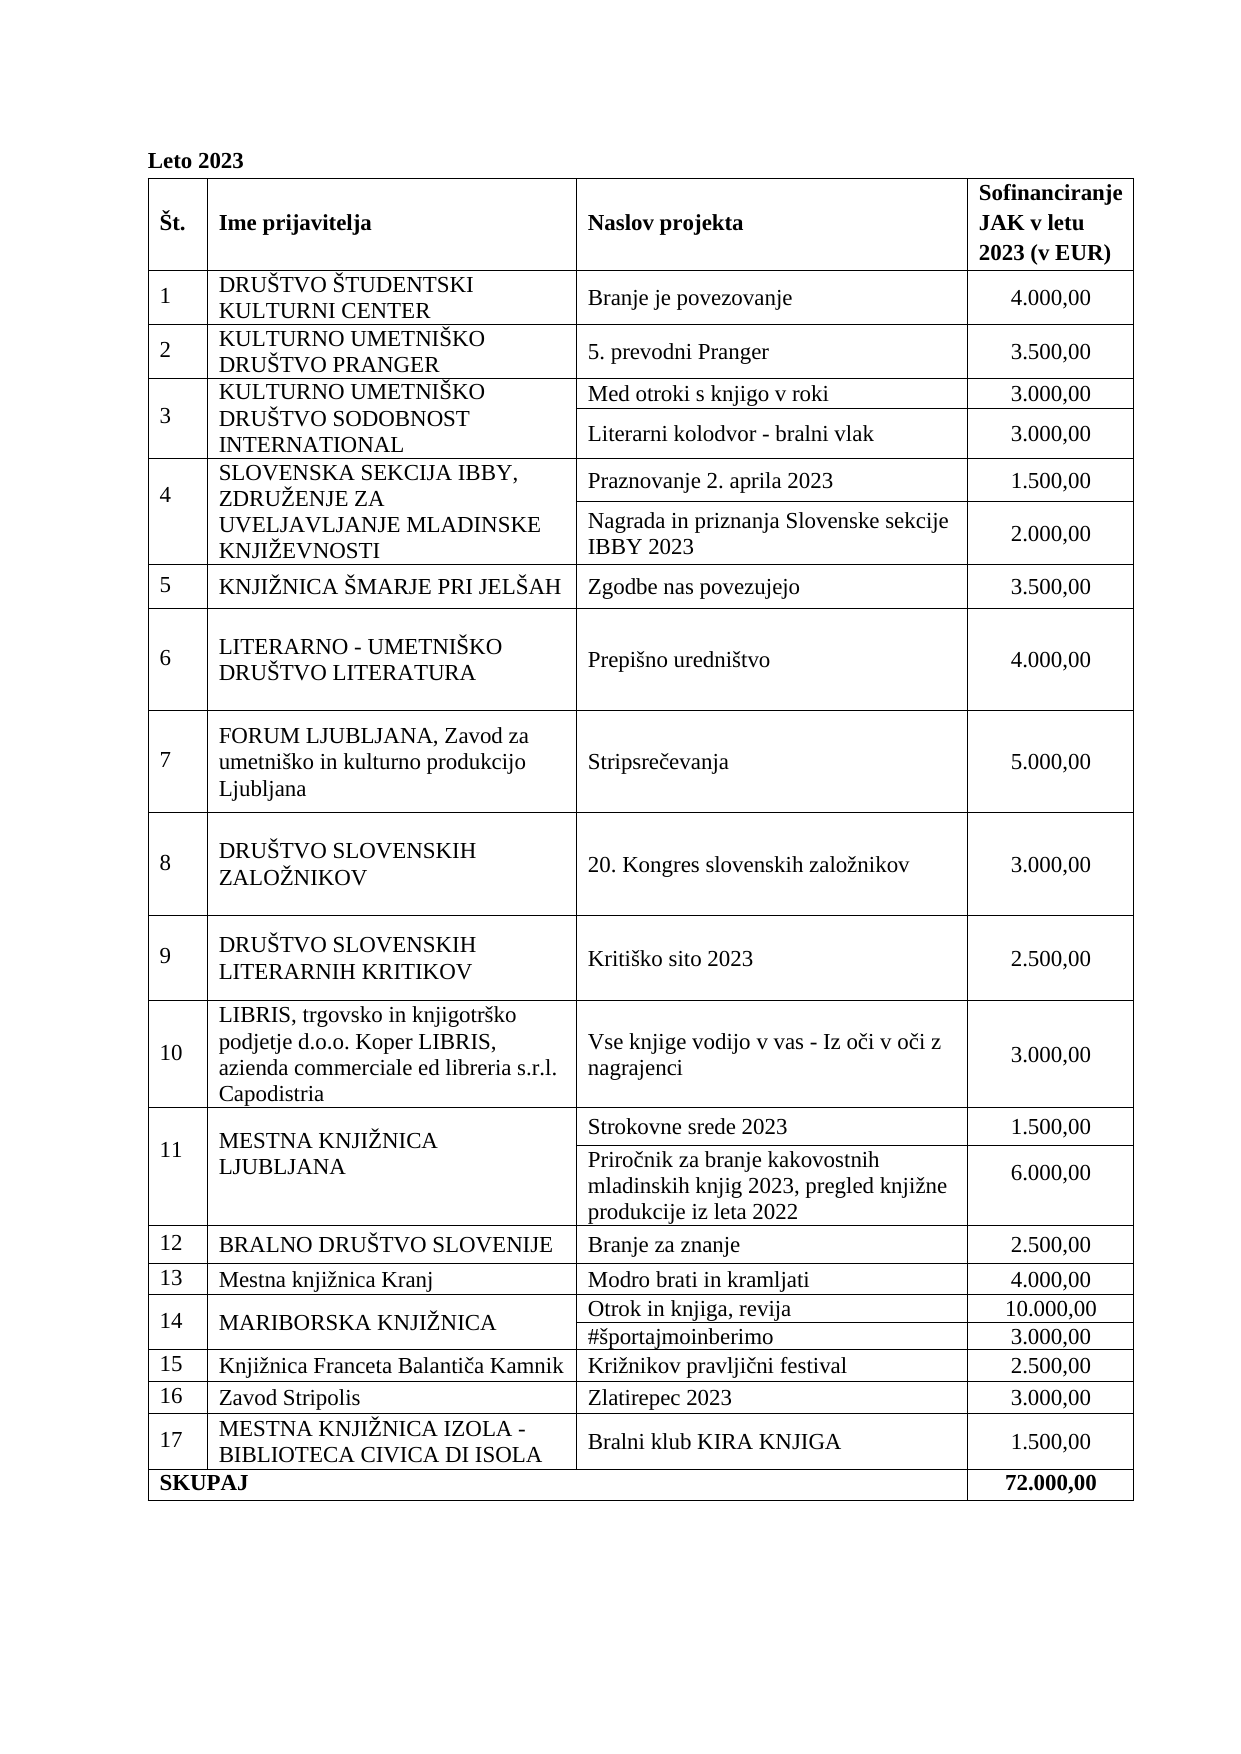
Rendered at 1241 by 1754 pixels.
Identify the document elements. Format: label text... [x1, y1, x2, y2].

table_cell Branje je povezovanje [577, 271, 967, 324]
table_cell Križnikov pravljični festival [577, 1350, 967, 1381]
table_cell Stripsrečevanja [577, 711, 967, 812]
table_cell 6.000,00 [968, 1146, 1133, 1225]
table_header Št. [149, 179, 207, 270]
table_cell 10 [149, 1001, 207, 1107]
table_cell 13 [149, 1264, 207, 1294]
table_cell 9 [149, 916, 207, 1000]
table_cell Zlatirepec 2023 [577, 1382, 967, 1412]
table_cell 15 [149, 1350, 207, 1381]
table_cell 2.000,00 [968, 502, 1133, 564]
table_cell 1.500,00 [968, 1108, 1133, 1145]
table_cell 17 [149, 1414, 207, 1468]
table_cell 3.000,00 [968, 813, 1133, 914]
table_cell 72.000,00 [968, 1470, 1133, 1500]
table_cell Literarni kolodvor - bralni vlak [577, 409, 967, 457]
table_cell 12 [149, 1226, 207, 1263]
table_cell 1 [149, 271, 207, 324]
table_cell Strokovne srede 2023 [577, 1108, 967, 1145]
table_cell Zavod Stripolis [208, 1382, 576, 1412]
table_cell 10.000,00 [968, 1295, 1133, 1322]
table_cell MESTNA KNJIŽNICA LJUBLJANA [208, 1108, 576, 1225]
table_cell Zgodbe nas povezujejo [577, 565, 967, 608]
table_cell KULTURNO UMETNIŠKO DRUŠTVO SODOBNOST INTERNATIONAL [208, 379, 576, 457]
table_cell Prepišno uredništvo [577, 609, 967, 710]
table_cell 5 [149, 565, 207, 608]
table_cell Praznovanje 2. aprila 2023 [577, 459, 967, 501]
table_cell Nagrada in priznanja Slovenske sekcije IBBY 2023 [577, 502, 967, 564]
table_cell DRUŠTVO ŠTUDENTSKI KULTURNI CENTER [208, 271, 576, 324]
table_cell Mestna knjižnica Kranj [208, 1264, 576, 1294]
table_cell #športajmoinberimo [577, 1323, 967, 1349]
table_cell MARIBORSKA KNJIŽNICA [208, 1295, 576, 1349]
table_cell 14 [149, 1295, 207, 1349]
table_cell Otrok in knjiga, revija [577, 1295, 967, 1322]
table_cell 2.500,00 [968, 1226, 1133, 1263]
table_cell 5.000,00 [968, 711, 1133, 812]
table_cell 4.000,00 [968, 1264, 1133, 1294]
table_cell BRALNO DRUŠTVO SLOVENIJE [208, 1226, 576, 1263]
table_cell 6 [149, 609, 207, 710]
table_cell Bralni klub KIRA KNJIGA [577, 1414, 967, 1468]
table_cell SKUPAJ [149, 1470, 967, 1500]
table_cell Priročnik za branje kakovostnih mladinskih knjig 2023, pregled knjižne produkcije iz leta 2022 [577, 1146, 967, 1225]
table_cell 2.500,00 [968, 916, 1133, 1000]
table_cell 2 [149, 325, 207, 377]
text Leto 2023 [148, 148, 1093, 174]
table_cell 3.000,00 [968, 1001, 1133, 1107]
table_cell KNJIŽNICA ŠMARJE PRI JELŠAH [208, 565, 576, 608]
table_cell LITERARNO - UMETNIŠKO DRUŠTVO LITERATURA [208, 609, 576, 710]
table_cell 11 [149, 1108, 207, 1225]
table_cell 4.000,00 [968, 271, 1133, 324]
table_cell Knjižnica Franceta Balantiča Kamnik [208, 1350, 576, 1381]
table_cell 8 [149, 813, 207, 914]
table_cell KULTURNO UMETNIŠKO DRUŠTVO PRANGER [208, 325, 576, 377]
table_header Naslov projekta [577, 179, 967, 270]
table_cell 3.500,00 [968, 325, 1133, 377]
table_cell Modro brati in kramljati [577, 1264, 967, 1294]
table_cell DRUŠTVO SLOVENSKIH LITERARNIH KRITIKOV [208, 916, 576, 1000]
table_cell 3.000,00 [968, 409, 1133, 457]
table_cell DRUŠTVO SLOVENSKIH ZALOŽNIKOV [208, 813, 576, 914]
table_cell 4.000,00 [968, 609, 1133, 710]
table_cell 5. prevodni Pranger [577, 325, 967, 377]
table_cell MESTNA KNJIŽNICA IZOLA - BIBLIOTECA CIVICA DI ISOLA [208, 1414, 576, 1468]
table_cell 3.000,00 [968, 1382, 1133, 1412]
table_cell 1.500,00 [968, 1414, 1133, 1468]
table_cell Branje za znanje [577, 1226, 967, 1263]
table_cell FORUM LJUBLJANA, Zavod za umetniško in kulturno produkcijo Ljubljana [208, 711, 576, 812]
table_cell Kritiško sito 2023 [577, 916, 967, 1000]
table_cell 1.500,00 [968, 459, 1133, 501]
table_cell Med otroki s knjigo v roki [577, 379, 967, 408]
table_cell 3.000,00 [968, 379, 1133, 408]
table_cell 2.500,00 [968, 1350, 1133, 1381]
table_cell 7 [149, 711, 207, 812]
table_cell 3 [149, 379, 207, 457]
table_cell LIBRIS, trgovsko in knjigotrško podjetje d.o.o. Koper LIBRIS, azienda commerciale ed libreria s.r.l. Capodistria [208, 1001, 576, 1107]
table_cell 4 [149, 459, 207, 564]
table_cell 16 [149, 1382, 207, 1412]
table_cell SLOVENSKA SEKCIJA IBBY, ZDRUŽENJE ZA UVELJAVLJANJE MLADINSKE KNJIŽEVNOSTI [208, 459, 576, 564]
table_cell Vse knjige vodijo v vas - Iz oči v oči z nagrajenci [577, 1001, 967, 1107]
table_header Sofinanciranje JAK v letu 2023 (v EUR) [968, 179, 1133, 270]
table_cell 3.500,00 [968, 565, 1133, 608]
table_cell 20. Kongres slovenskih založnikov [577, 813, 967, 914]
table_cell 3.000,00 [968, 1323, 1133, 1349]
table_header Ime prijavitelja [208, 179, 576, 270]
